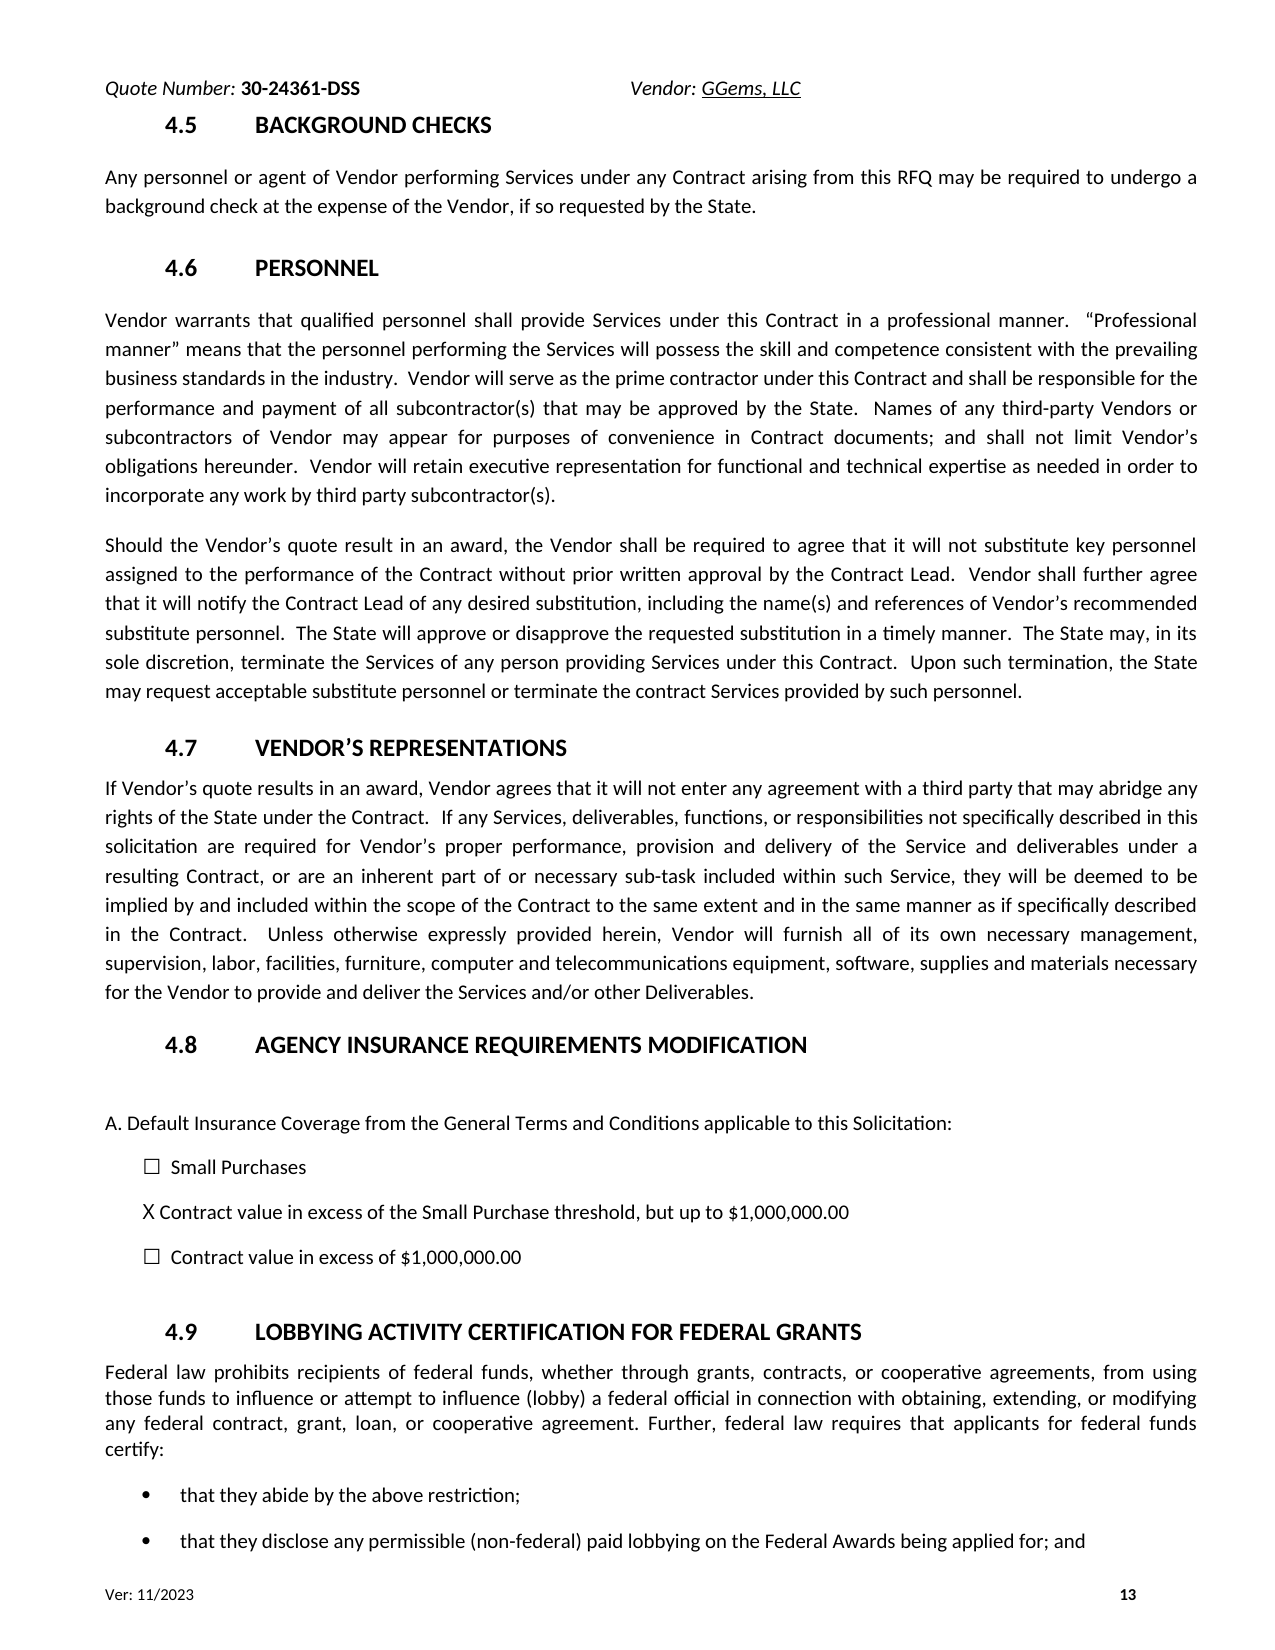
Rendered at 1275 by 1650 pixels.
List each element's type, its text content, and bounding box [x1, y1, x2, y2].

text X Contract value in excess of the Small Purchase threshold, but up to $1,000,000.00 [142, 1197, 1200, 1226]
list Vendor warrants that qualified personnel shall provide Services under this Contract in a professional manner. “Professional manner” means that the personnel performing the Services will possess the skill and competence consistent with the prevailing business standards in the industry. Vendor will serve as the prime contractor under this Contract and shall be responsible for the performance and payment of all subcontractor(s) that may be approved by the State. Names of any third-party Vendors or subcontractors of Vendor may appear for purposes of convenience in Contract documents; and shall not limit Vendor’s obligations hereunder. Vendor will retain executive representation for functional and technical expertise as needed in order to incorporate any work by third party subcontractor(s). [105, 307, 1200, 508]
list PERSONNEL [165, 252, 1200, 282]
list LOBBYING ACTIVITY CERTIFICATION FOR FEDERAL GRANTS [165, 1317, 1200, 1347]
text If Vendor’s quote results in an award, Vendor agrees that it will not enter any agreement with a third party that may abridge any rights of the State under the Contract. If any Services, deliverables, functions, or responsibilities not specifically described in this solicitation are required for Vendor’s proper performance, provision and delivery of the Service and deliverables under a resulting Contract, or are an inherent part of or necessary sub-task included within such Service, they will be deemed to be implied by and included within the scope of the Contract to the same extent and in the same manner as if specifically described in the Contract. Unless otherwise expressly provided herein, Vendor will furnish all of its own necessary management, supervision, labor, facilities, furniture, computer and telecommunications equipment, software, supplies and materials necessary for the Vendor to provide and deliver the Services and/or other Deliverables. [105, 775, 1200, 1005]
list that they disclose any permissible (non-federal) paid lobbying on the Federal Awards being applied for; and [142, 1528, 1200, 1554]
list VENDOR’S REPRESENTATIONS [165, 732, 1200, 763]
text Any personnel or agent of Vendor performing Services under any Contract arising from this RFQ may be required to undergo a background check at the expense of the Vendor, if so requested by the State. [105, 164, 1200, 219]
text Federal law prohibits recipients of federal funds, whether through grants, contracts, or cooperative agreements, from using those funds to influence or attempt to influence (lobby) a federal official in connection with obtaining, extending, or modifying any federal contract, grant, loan, or cooperative agreement. Further, federal law requires that applicants for federal funds certify: [105, 1359, 1200, 1461]
text Should the Vendor’s quote result in an award, the Vendor shall be required to agree that it will not substitute key personnel assigned to the performance of the Contract without prior written approval by the Contract Lead. Vendor shall further agree that it will notify the Contract Lead of any desired substitution, including the name(s) and references of Vendor’s recommended substitute personnel. The State will approve or disapprove the requested substitution in a timely manner. The State may, in its sole discretion, terminate the Services of any person providing Services under this Contract. Upon such termination, the State may request acceptable substitute personnel or terminate the contract Services provided by such personnel. [105, 532, 1200, 703]
list that they abide by the above restriction; [142, 1482, 1200, 1507]
text A. Default Insurance Coverage from the General Terms and Conditions applicable to this Solicitation: [105, 1110, 1200, 1136]
list BACKGROUND CHECKS [165, 109, 1200, 139]
text ☐ Contract value in excess of $1,000,000.00 [142, 1242, 1200, 1271]
text ☐ Small Purchases [142, 1152, 1200, 1181]
list AGENCY INSURANCE REQUIREMENTS MODIFICATION [165, 1029, 1200, 1060]
